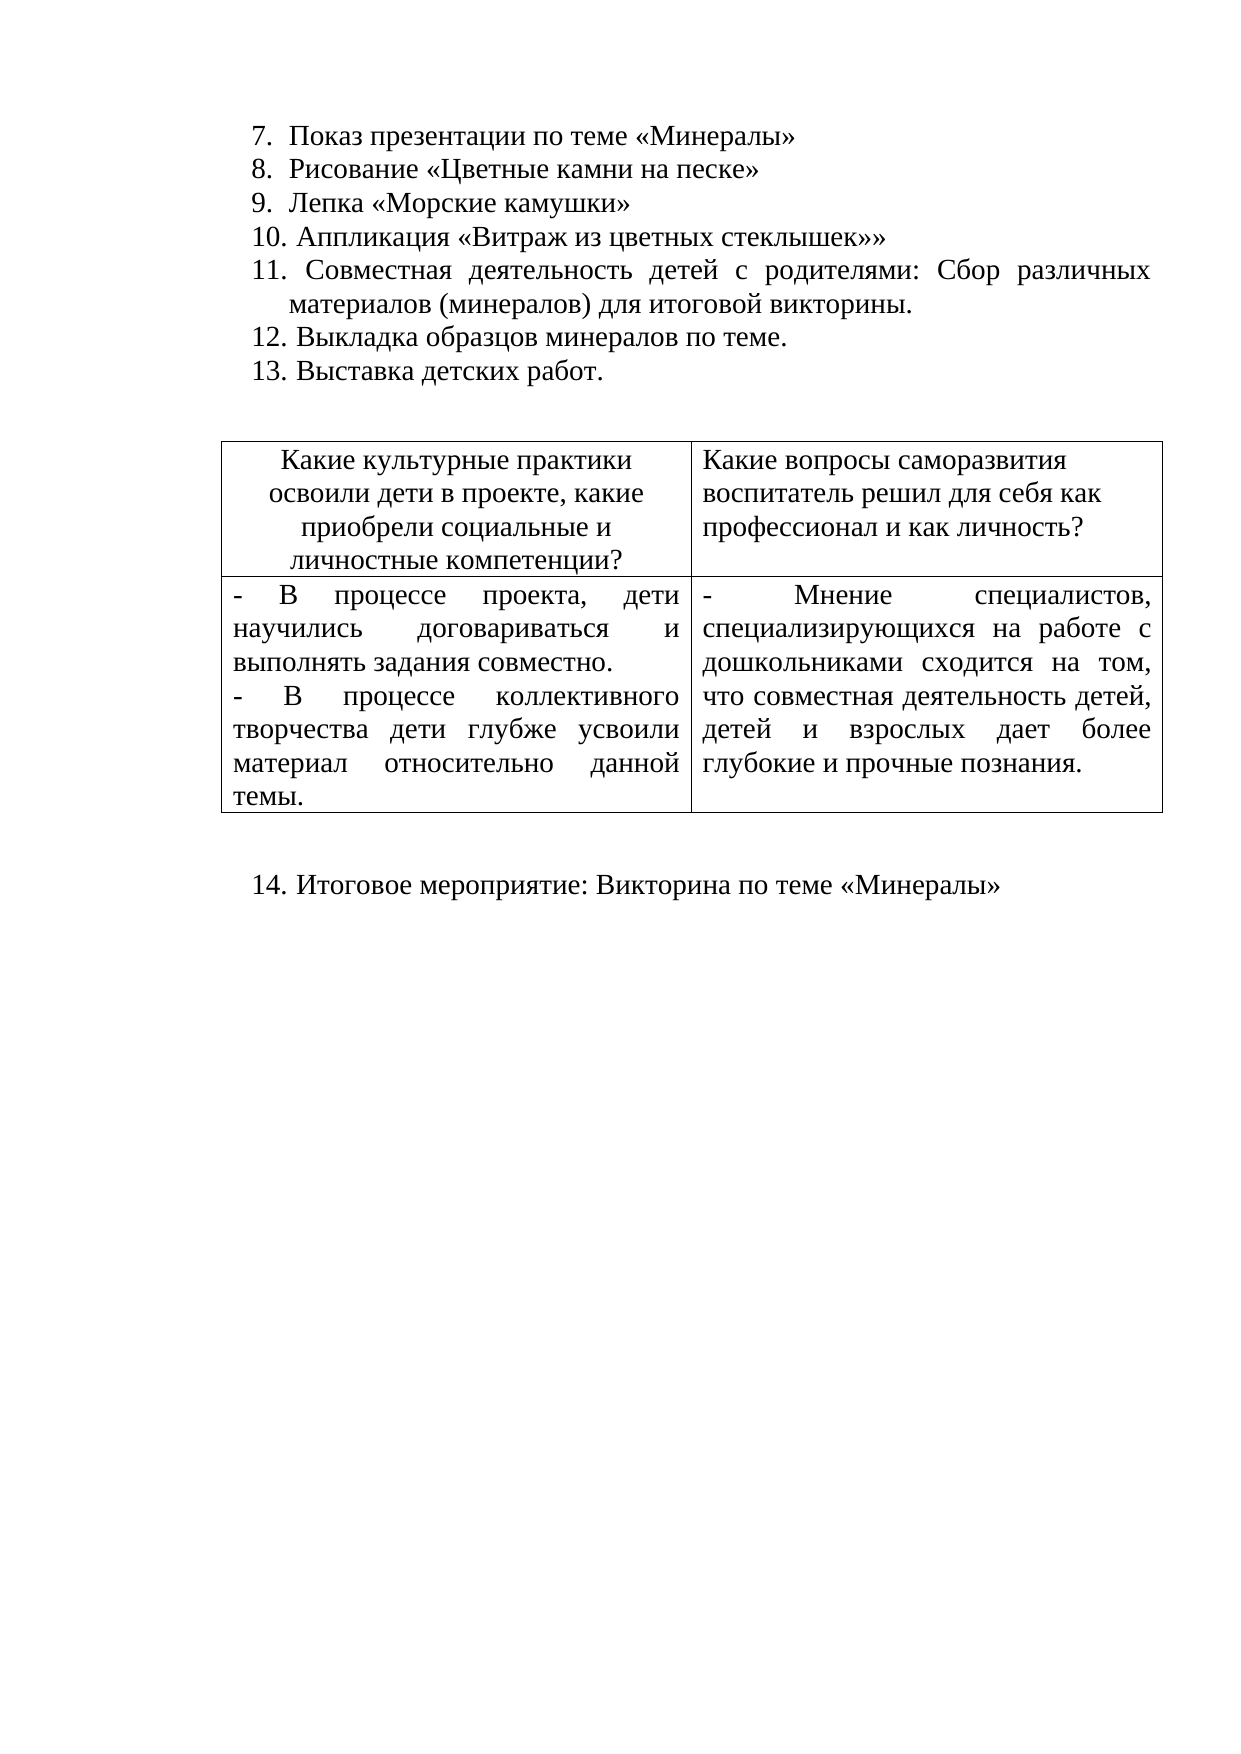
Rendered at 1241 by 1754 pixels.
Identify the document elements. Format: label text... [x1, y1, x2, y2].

list Выкладка образцов минералов по теме. [251, 319, 1152, 353]
table_cell - В процессе проекта, дети научились договариваться и выполнять задания совместно. - В процессе коллективного творчества дети глубже усвоили материал относительно данной темы. [222, 577, 691, 812]
table_header Какие вопросы саморазвития воспитатель решил для себя как профессионал и как личность? [692, 442, 1162, 576]
list Совместная деятельность детей с родителями: Сбор различных материалов (минералов) для итоговой викторины. [251, 252, 1152, 319]
list Аппликация «Витраж из цветных стеклышек»» [251, 219, 1152, 252]
table_cell - Мнение специалистов, специализирующихся на работе с дошкольниками сходится на том, что совместная деятельность детей, детей и взрослых дает более глубокие и прочные познания. [692, 577, 1162, 812]
list Рисование «Цветные камни на песке» [251, 152, 1152, 185]
list Показ презентации по теме «Минералы» [251, 118, 1152, 152]
list Выставка детских работ. [251, 353, 1152, 386]
list Лепка «Морские камушки» [251, 185, 1152, 219]
list Итоговое мероприятие: Викторина по теме «Минералы» [251, 867, 1152, 901]
table_header Какие культурные практики освоили дети в проекте, какие приобрели социальные и личностные компетенции? [222, 442, 691, 576]
